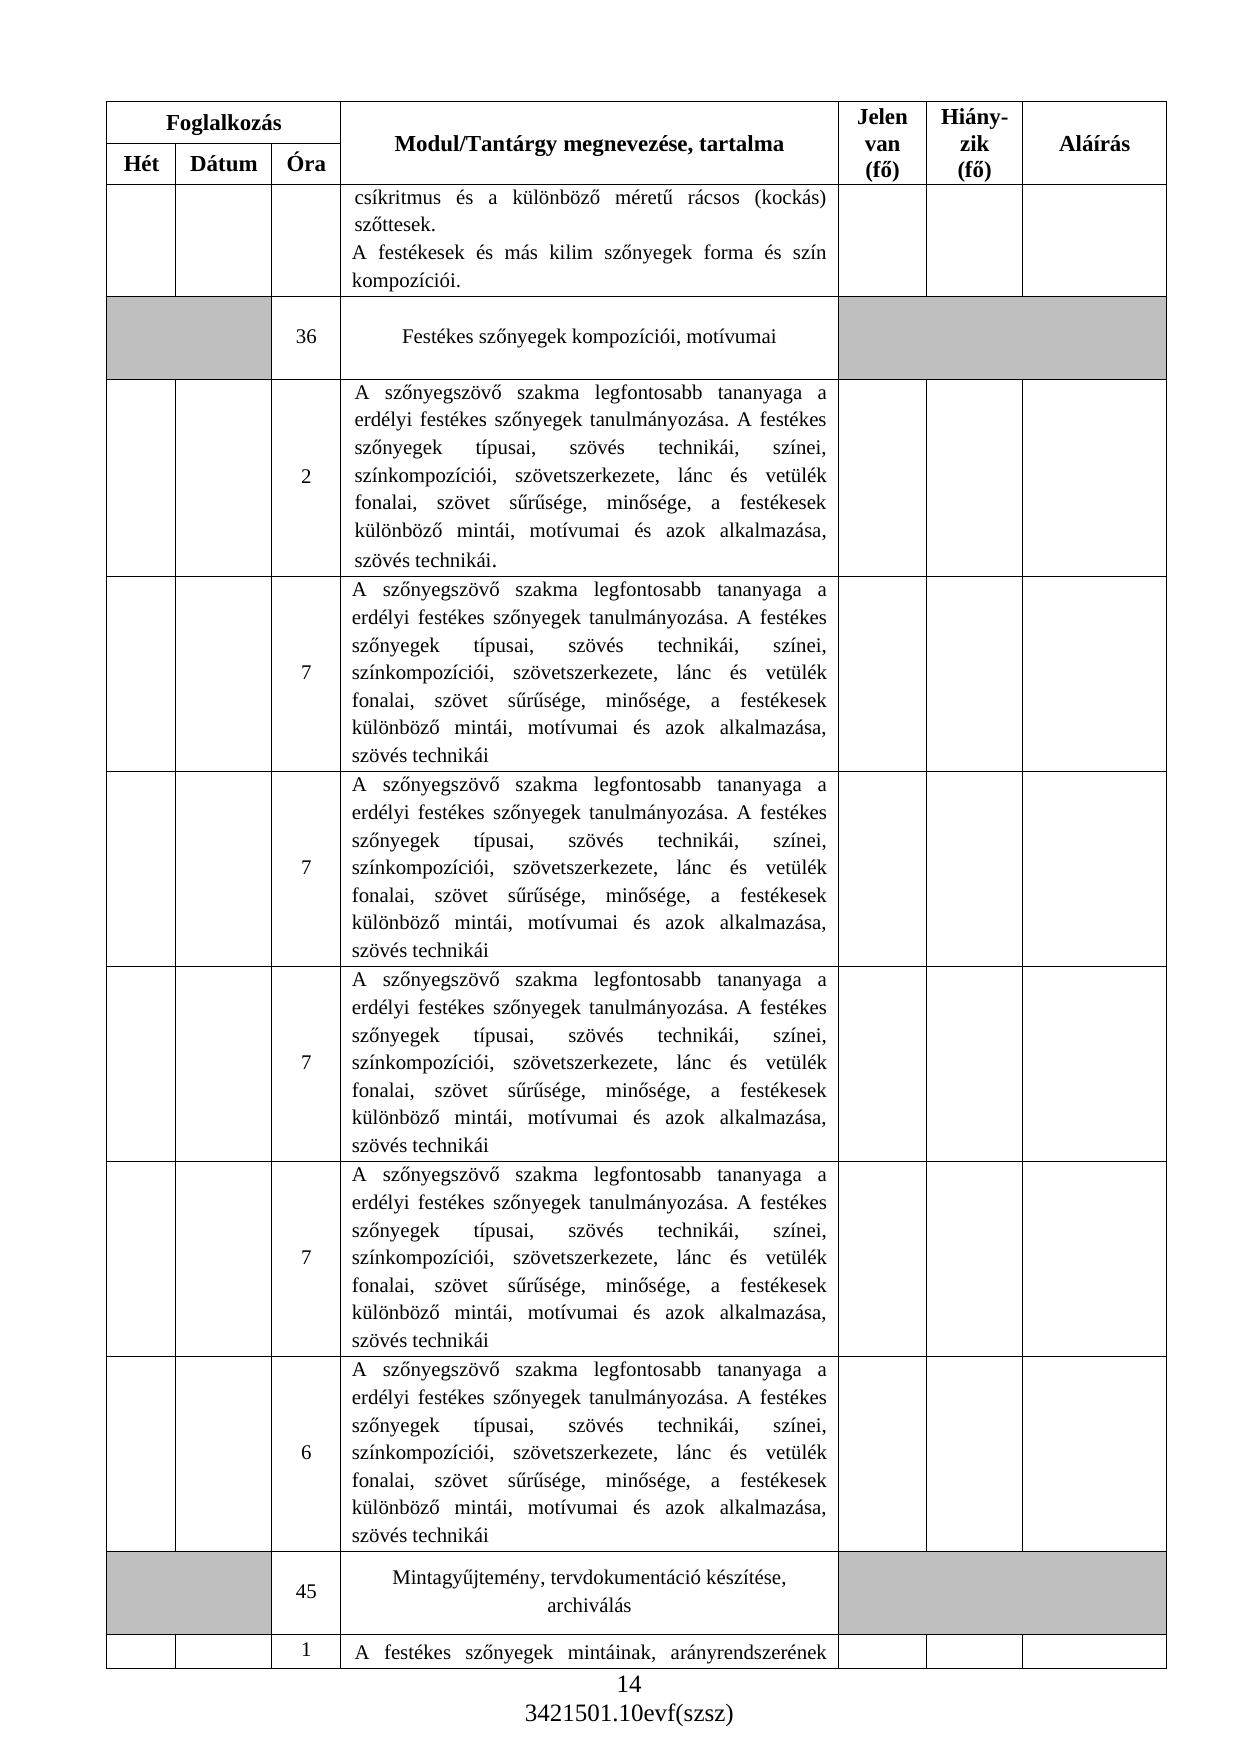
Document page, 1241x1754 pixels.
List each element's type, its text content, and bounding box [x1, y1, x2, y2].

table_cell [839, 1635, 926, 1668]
table_cell Óra [272, 144, 340, 184]
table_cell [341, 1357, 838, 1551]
table_header Jelen van (fő) [839, 102, 926, 184]
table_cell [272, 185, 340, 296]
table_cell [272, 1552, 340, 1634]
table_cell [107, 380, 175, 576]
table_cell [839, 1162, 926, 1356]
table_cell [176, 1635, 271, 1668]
table_header Foglalkozás [107, 102, 340, 142]
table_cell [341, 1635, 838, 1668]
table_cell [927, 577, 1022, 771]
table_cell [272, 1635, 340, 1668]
table_cell Hét [107, 144, 175, 184]
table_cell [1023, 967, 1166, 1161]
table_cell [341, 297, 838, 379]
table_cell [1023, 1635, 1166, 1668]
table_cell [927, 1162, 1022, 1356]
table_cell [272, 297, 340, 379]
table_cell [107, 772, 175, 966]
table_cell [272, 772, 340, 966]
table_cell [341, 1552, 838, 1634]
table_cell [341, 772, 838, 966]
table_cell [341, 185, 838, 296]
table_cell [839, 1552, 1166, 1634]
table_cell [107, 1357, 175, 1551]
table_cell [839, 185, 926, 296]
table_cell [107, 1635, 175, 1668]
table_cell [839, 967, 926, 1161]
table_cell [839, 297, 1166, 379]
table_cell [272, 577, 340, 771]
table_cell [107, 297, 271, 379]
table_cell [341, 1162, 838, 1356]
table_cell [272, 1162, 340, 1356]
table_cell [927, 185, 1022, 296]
table_cell Dátum [176, 144, 271, 184]
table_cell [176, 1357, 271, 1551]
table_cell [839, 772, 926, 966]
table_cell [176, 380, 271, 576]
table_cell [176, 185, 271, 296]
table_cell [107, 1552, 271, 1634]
table_header Aláírás [1023, 102, 1166, 184]
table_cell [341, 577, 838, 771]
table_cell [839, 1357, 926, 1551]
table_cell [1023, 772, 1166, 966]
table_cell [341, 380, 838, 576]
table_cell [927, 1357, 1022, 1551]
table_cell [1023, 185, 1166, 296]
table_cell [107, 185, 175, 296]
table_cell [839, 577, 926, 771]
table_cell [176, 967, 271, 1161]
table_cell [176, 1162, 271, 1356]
table_header Hiány- zik (fő) [927, 102, 1022, 184]
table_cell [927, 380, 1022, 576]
table_header Modul/Tantárgy megnevezése, tartalma [341, 102, 838, 184]
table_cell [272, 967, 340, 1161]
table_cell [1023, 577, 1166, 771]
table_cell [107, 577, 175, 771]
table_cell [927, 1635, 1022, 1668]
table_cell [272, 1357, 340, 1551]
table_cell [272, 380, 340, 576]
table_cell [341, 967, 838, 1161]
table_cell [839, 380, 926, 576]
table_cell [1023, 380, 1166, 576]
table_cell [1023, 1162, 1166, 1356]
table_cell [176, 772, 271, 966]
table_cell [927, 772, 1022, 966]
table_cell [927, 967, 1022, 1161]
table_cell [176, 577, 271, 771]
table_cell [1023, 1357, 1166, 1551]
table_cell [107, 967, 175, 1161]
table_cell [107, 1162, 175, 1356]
